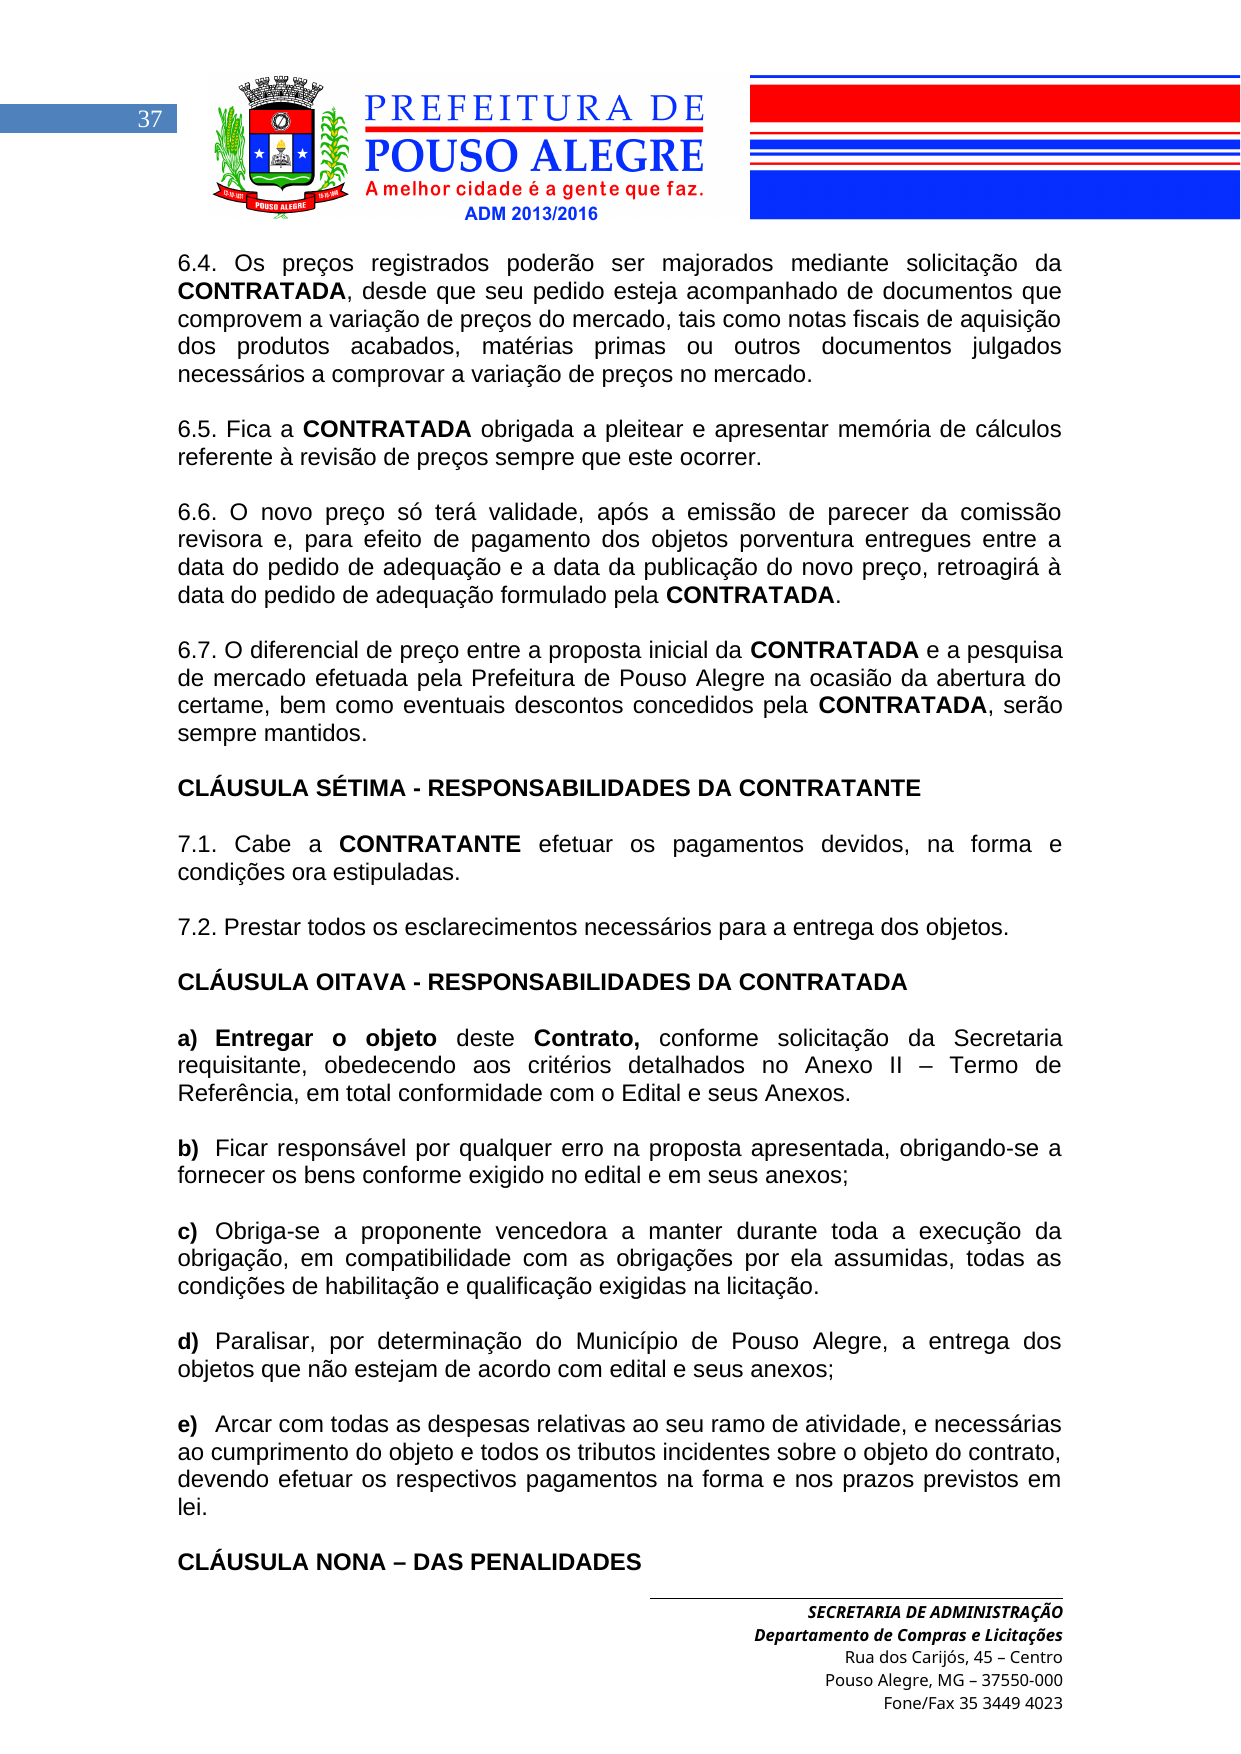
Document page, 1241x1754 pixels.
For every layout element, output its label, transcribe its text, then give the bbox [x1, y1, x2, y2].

list Ficar responsável por qualquer erro na proposta apresentada, obrigando-se a fornecer os bens conforme exigido no edital e em seus anexos; [177, 1134, 1063, 1189]
text 7.2. Prestar todos os esclarecimentos necessários para a entrega dos objetos. [177, 913, 1063, 941]
list Arcar com todas as despesas relativas ao seu ramo de atividade, e necessárias ao cumprimento do objeto e todos os tributos incidentes sobre o objeto do contrato, devendo efetuar os respectivos pagamentos na forma e nos prazos previstos em lei. [177, 1410, 1063, 1520]
text 6.6. O novo preço só terá validade, após a emissão de parecer da comissão revisora e, para efeito de pagamento dos objetos porventura entregues entre a data do pedido de adequação e a data da publicação do novo preço, retroagirá à data do pedido de adequação formulado pela CONTRATADA. [177, 498, 1063, 608]
text 7.1. Cabe a CONTRATANTE efetuar os pagamentos devidos, na forma e condições ora estipuladas. [177, 830, 1063, 885]
list Paralisar, por determinação do Município de Pouso Alegre, a entrega dos objetos que não estejam de acordo com edital e seus anexos; [177, 1327, 1063, 1382]
picture [206, 73, 1241, 221]
text 6.7. O diferencial de preço entre a proposta inicial da CONTRATADA e a pesquisa de mercado efetuada pela Prefeitura de Pouso Alegre na ocasião da abertura do certame, bem como eventuais descontos concedidos pela CONTRATADA, serão sempre mantidos. [177, 636, 1063, 746]
text 6.5. Fica a CONTRATADA obrigada a pleitear e apresentar memória de cálculos referente à revisão de preços sempre que este ocorrer. [177, 415, 1063, 470]
list Obriga-se a proponente vencedora a manter durante toda a execução da obrigação, em compatibilidade com as obrigações por ela assumidas, todas as condições de habilitação e qualificação exigidas na licitação. [177, 1217, 1063, 1299]
text CLÁUSULA OITAVA - RESPONSABILIDADES DA CONTRATADA [177, 968, 1063, 996]
list Entregar o objeto deste Contrato, conforme solicitação da Secretaria requisitante, obedecendo aos critérios detalhados no Anexo II – Termo de Referência, em total conformidade com o Edital e seus Anexos. [177, 1023, 1063, 1106]
text CLÁUSULA NONA – DAS PENALIDADES [177, 1548, 1063, 1576]
text 6.4. Os preços registrados poderão ser majorados mediante solicitação da CONTRATADA, desde que seu pedido esteja acompanhado de documentos que comprovem a variação de preços do mercado, tais como notas fiscais de aquisição dos produtos acabados, matérias primas ou outros documentos julgados necessários a comprovar a variação de preços no mercado. [177, 249, 1063, 387]
text CLÁUSULA SÉTIMA - RESPONSABILIDADES DA CONTRATANTE [177, 774, 1063, 801]
